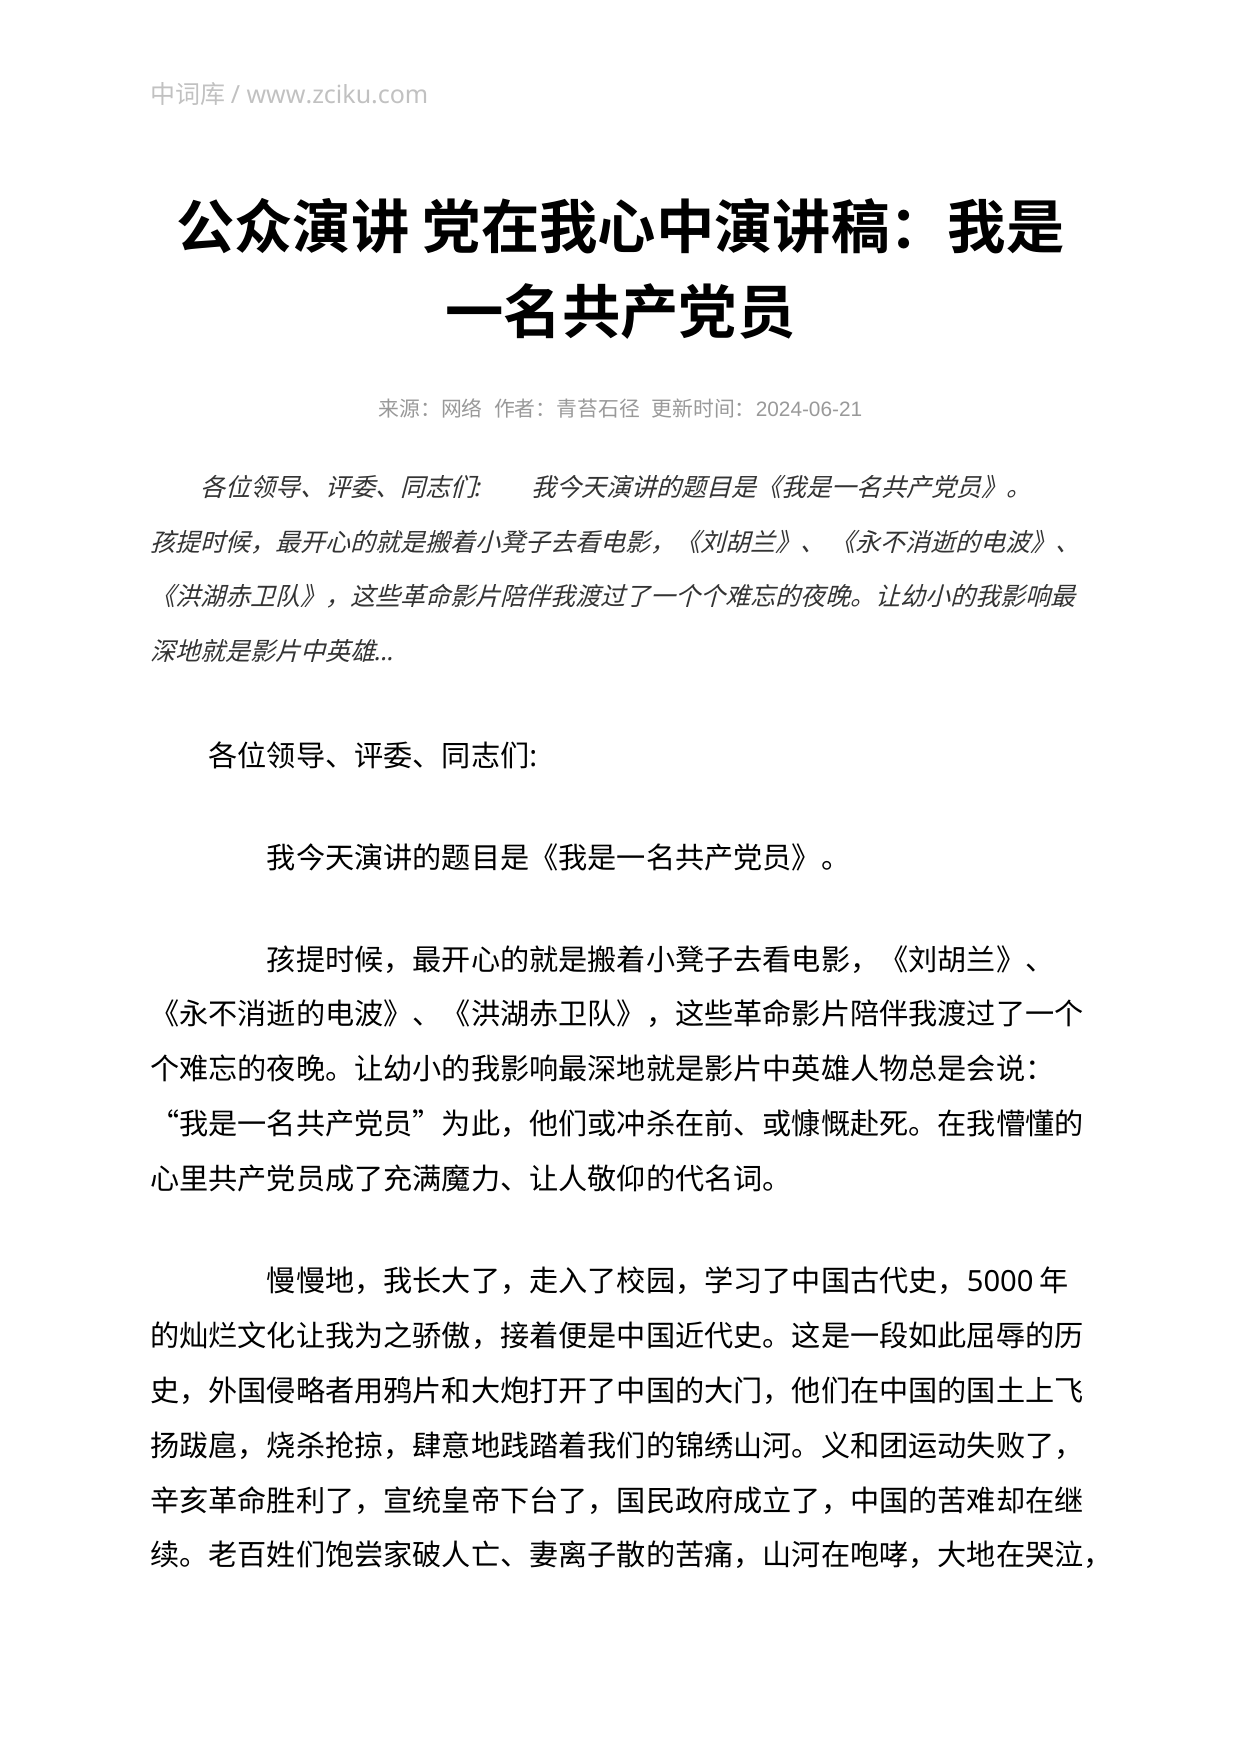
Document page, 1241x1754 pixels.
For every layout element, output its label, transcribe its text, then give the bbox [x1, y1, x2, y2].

text 来源：网络 作者：青苔石径 更新时间：2024-06-21 [150, 397, 1090, 421]
subtitle 公众演讲 党在我心中演讲稿：我是一名共产党员 [150, 181, 1090, 350]
text 各位领导、评委、同志们: [150, 732, 1090, 775]
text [150, 1257, 1090, 1574]
text 各位领导、评委、同志们: 我今天演讲的题目是《我是一名共产党员》。 孩提时候，最开心的就是搬着小凳子去看电影，《刘胡兰》、 《永不消逝的电波》、《洪湖赤卫队》，这些革命影片陪伴我渡过了一个个难忘的夜晚。让幼小的我影响最深地就是影片中英雄... [150, 468, 1090, 667]
text 我今天演讲的题目是《我是一名共产党员》。 [150, 834, 1090, 877]
text 孩提时候，最开心的就是搬着小凳子去看电影，《刘胡兰》、 《永不消逝的电波》、《洪湖赤卫队》，这些革命影片陪伴我渡过了一个个难忘的夜晚。让幼小的我影响最深地就是影片中英雄人物总是会说：“我是一名共产党员”为此，他们或冲杀在前、或慷慨赴死。在我懵懂的心里共产党员成了充满魔力、让人敬仰的代名词。 [150, 936, 1090, 1198]
